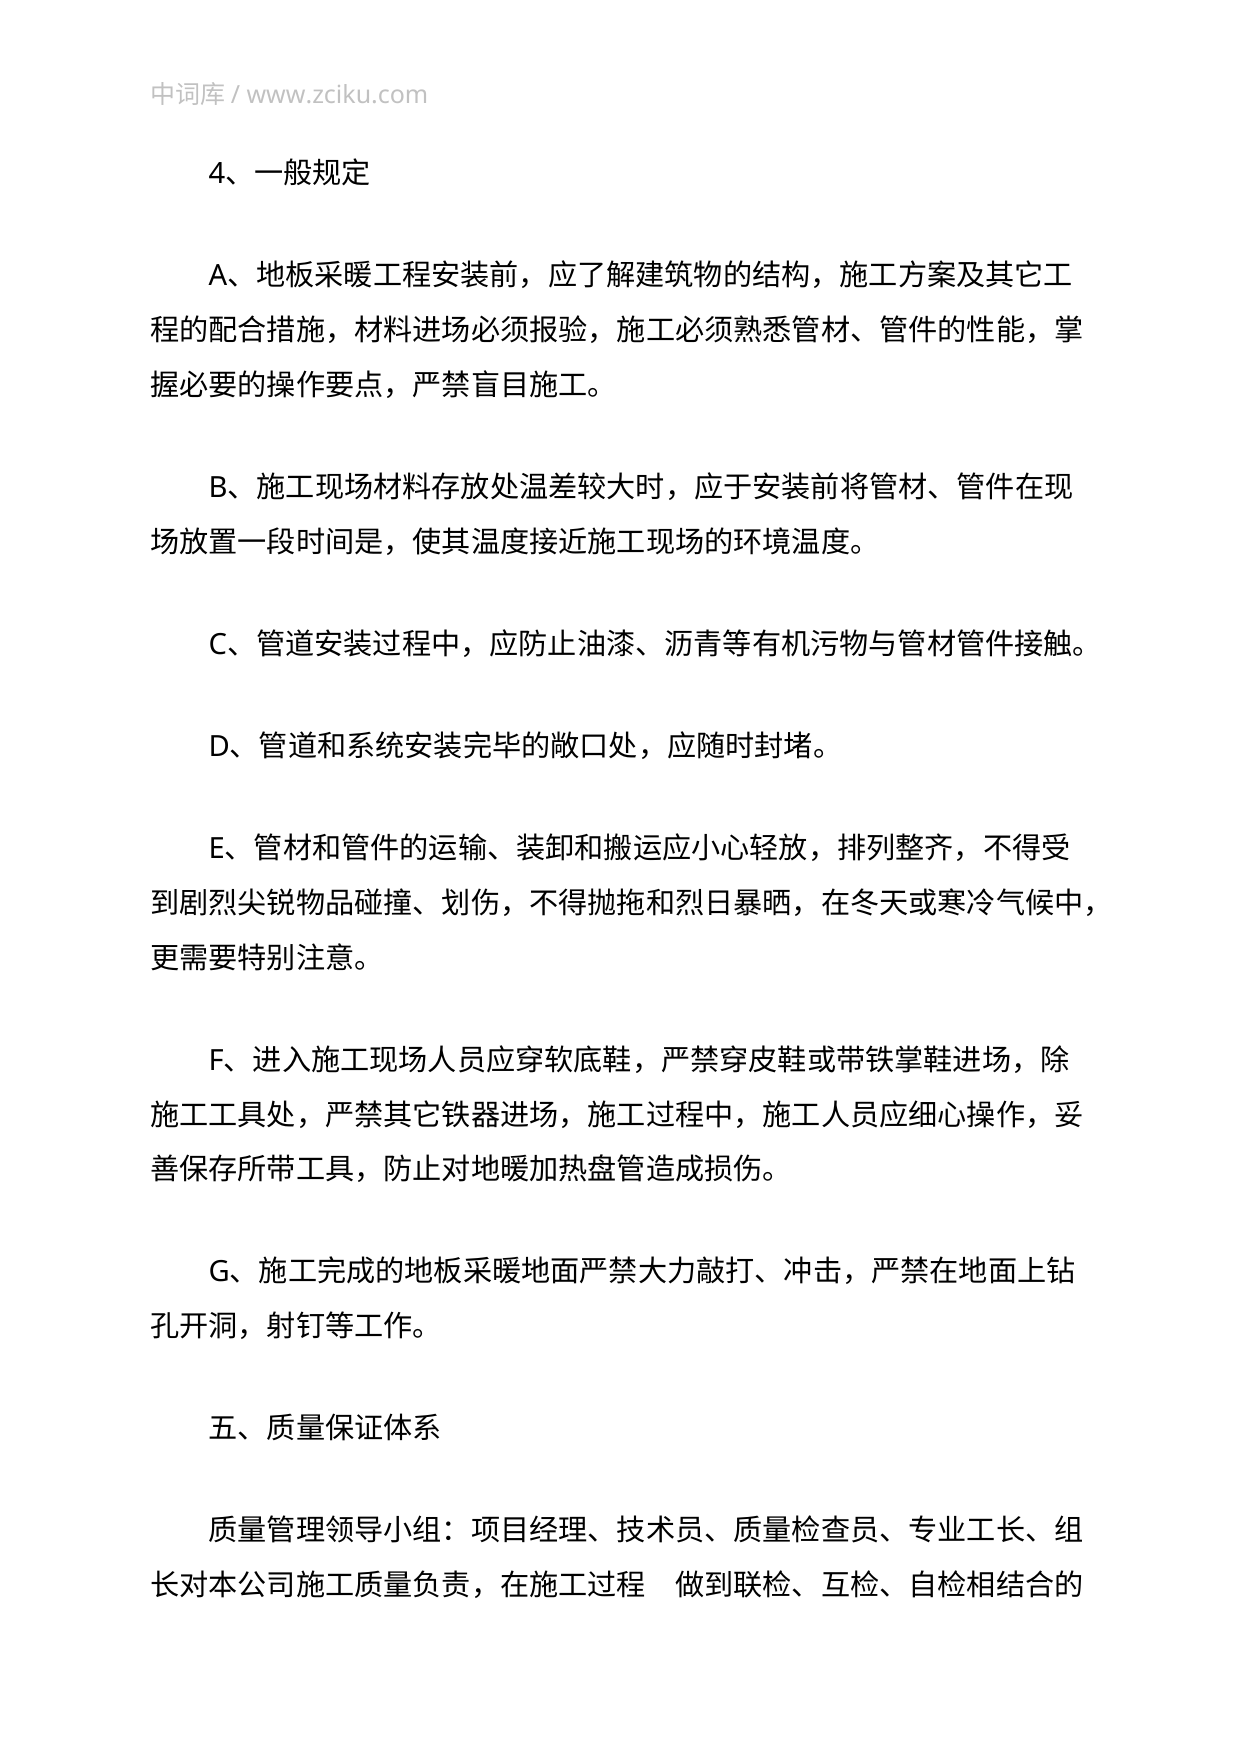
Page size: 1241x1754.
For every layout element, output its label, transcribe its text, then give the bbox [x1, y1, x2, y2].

text 4、一般规定 [150, 150, 1090, 192]
text A、地板采暖工程安装前，应了解建筑物的结构，施工方案及其它工程的配合措施，材料进场必须报验，施工必须熟悉管材、管件的性能，掌握必要的操作要点，严禁盲目施工。 [150, 252, 1090, 404]
text B、施工现场材料存放处温差较大时，应于安装前将管材、管件在现场放置一段时间是，使其温度接近施工现场的环境温度。 [150, 464, 1090, 561]
text G、施工完成的地板采暖地面严禁大力敲打、冲击，严禁在地面上钻孔开洞，射钉等工作。 [150, 1248, 1090, 1345]
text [150, 1506, 1090, 1603]
text 五、质量保证体系 [150, 1404, 1090, 1447]
text F、进入施工现场人员应穿软底鞋，严禁穿皮鞋或带铁掌鞋进场，除施工工具处，严禁其它铁器进场，施工过程中，施工人员应细心操作，妥善保存所带工具，防止对地暖加热盘管造成损伤。 [150, 1036, 1090, 1188]
text C、管道安装过程中，应防止油漆、沥青等有机污物与管材管件接触。 [150, 620, 1090, 663]
text D、管道和系统安装完毕的敞口处，应随时封堵。 [150, 722, 1090, 765]
text E、管材和管件的运输、装卸和搬运应小心轻放，排列整齐，不得受到剧烈尖锐物品碰撞、划伤，不得抛拖和烈日暴晒，在冬天或寒冷气候中，更需要特别注意。 [150, 824, 1090, 977]
